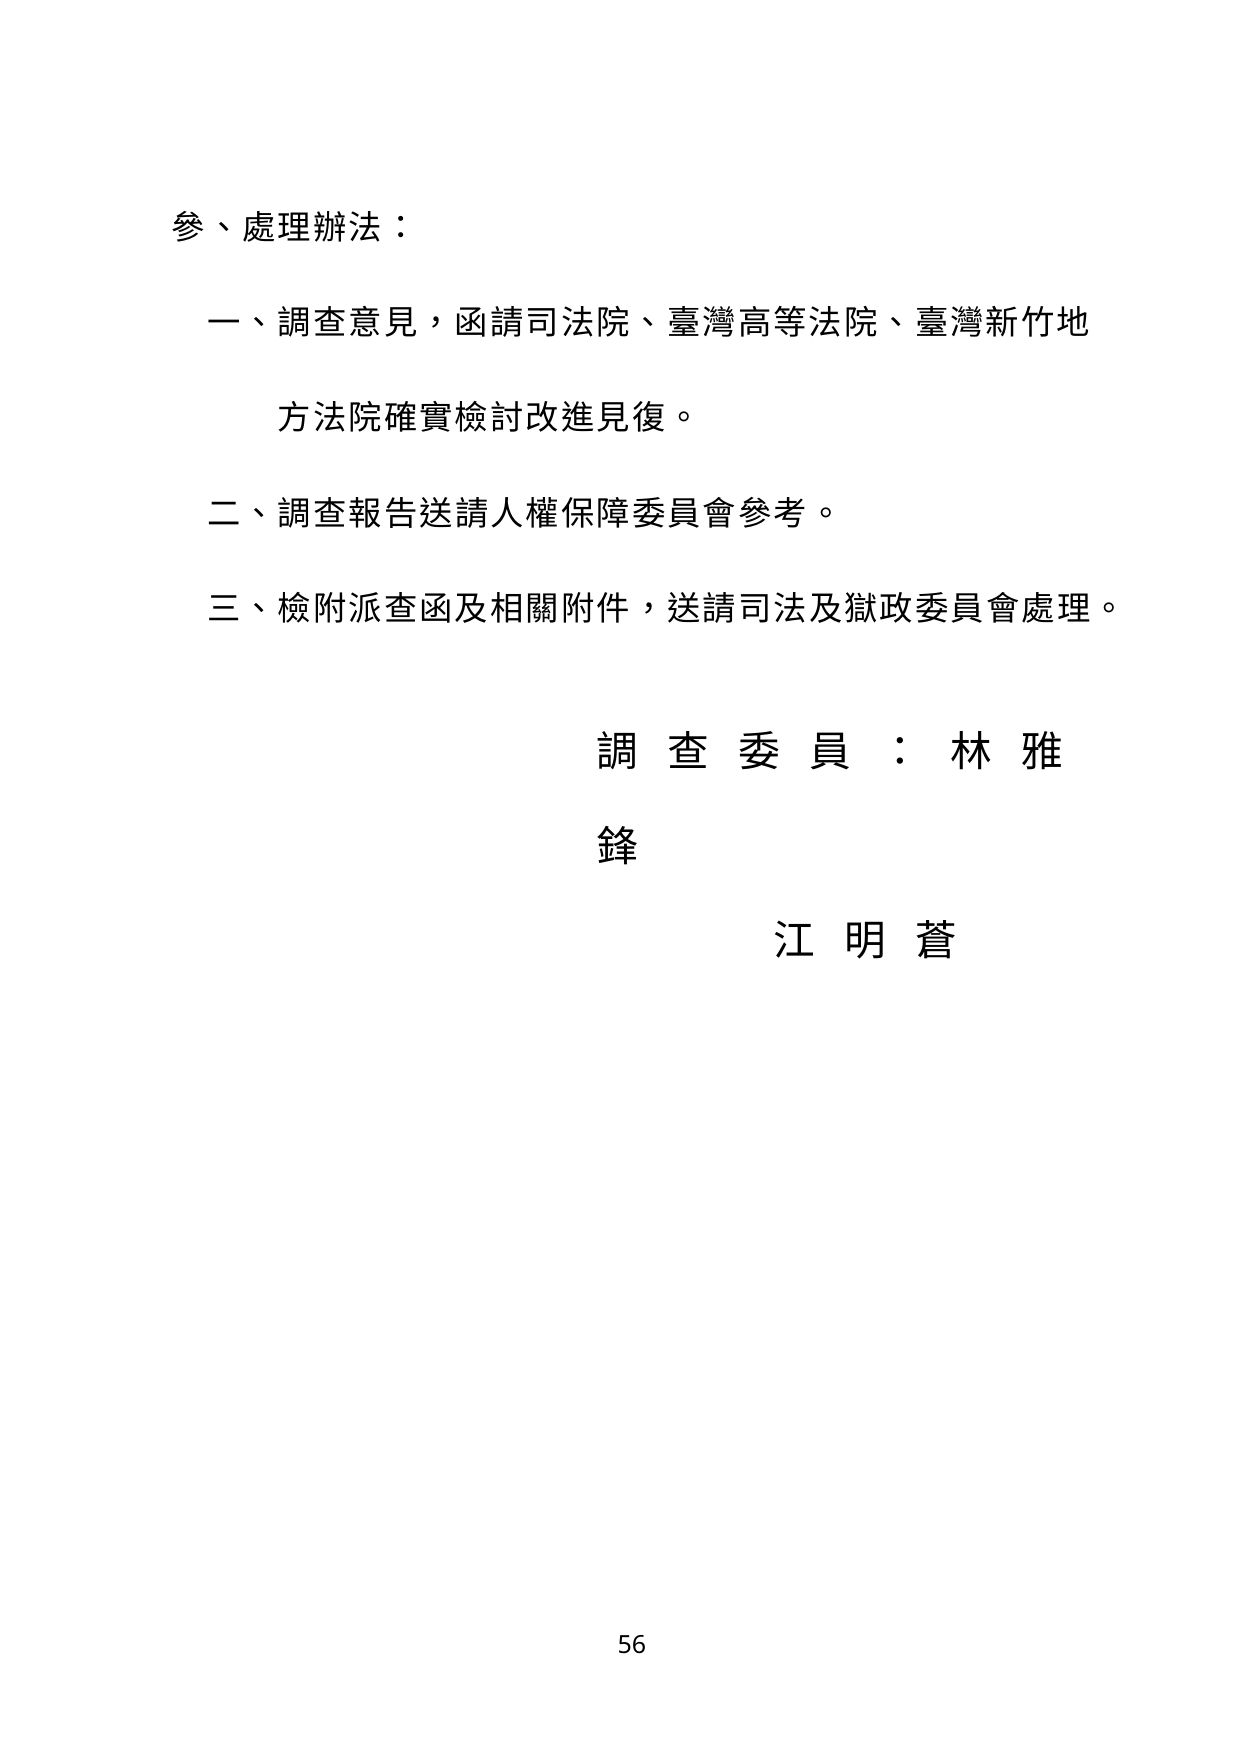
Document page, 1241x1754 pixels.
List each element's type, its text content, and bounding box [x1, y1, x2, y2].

text 江明蒼 [561, 891, 1092, 986]
text 調查委員：林雅鋒 [561, 701, 1092, 891]
subtitle 處理辦法： [171, 177, 1092, 272]
subtitle 檢附派查函及相關附件，送請司法及獄政委員會處理。 [207, 558, 1092, 701]
subtitle 調查意見，函請司法院、臺灣高等法院、臺灣新竹地方法院確實檢討改進見復。 [207, 272, 1092, 463]
subtitle 調查報告送請人權保障委員會參考。 [207, 463, 1092, 558]
